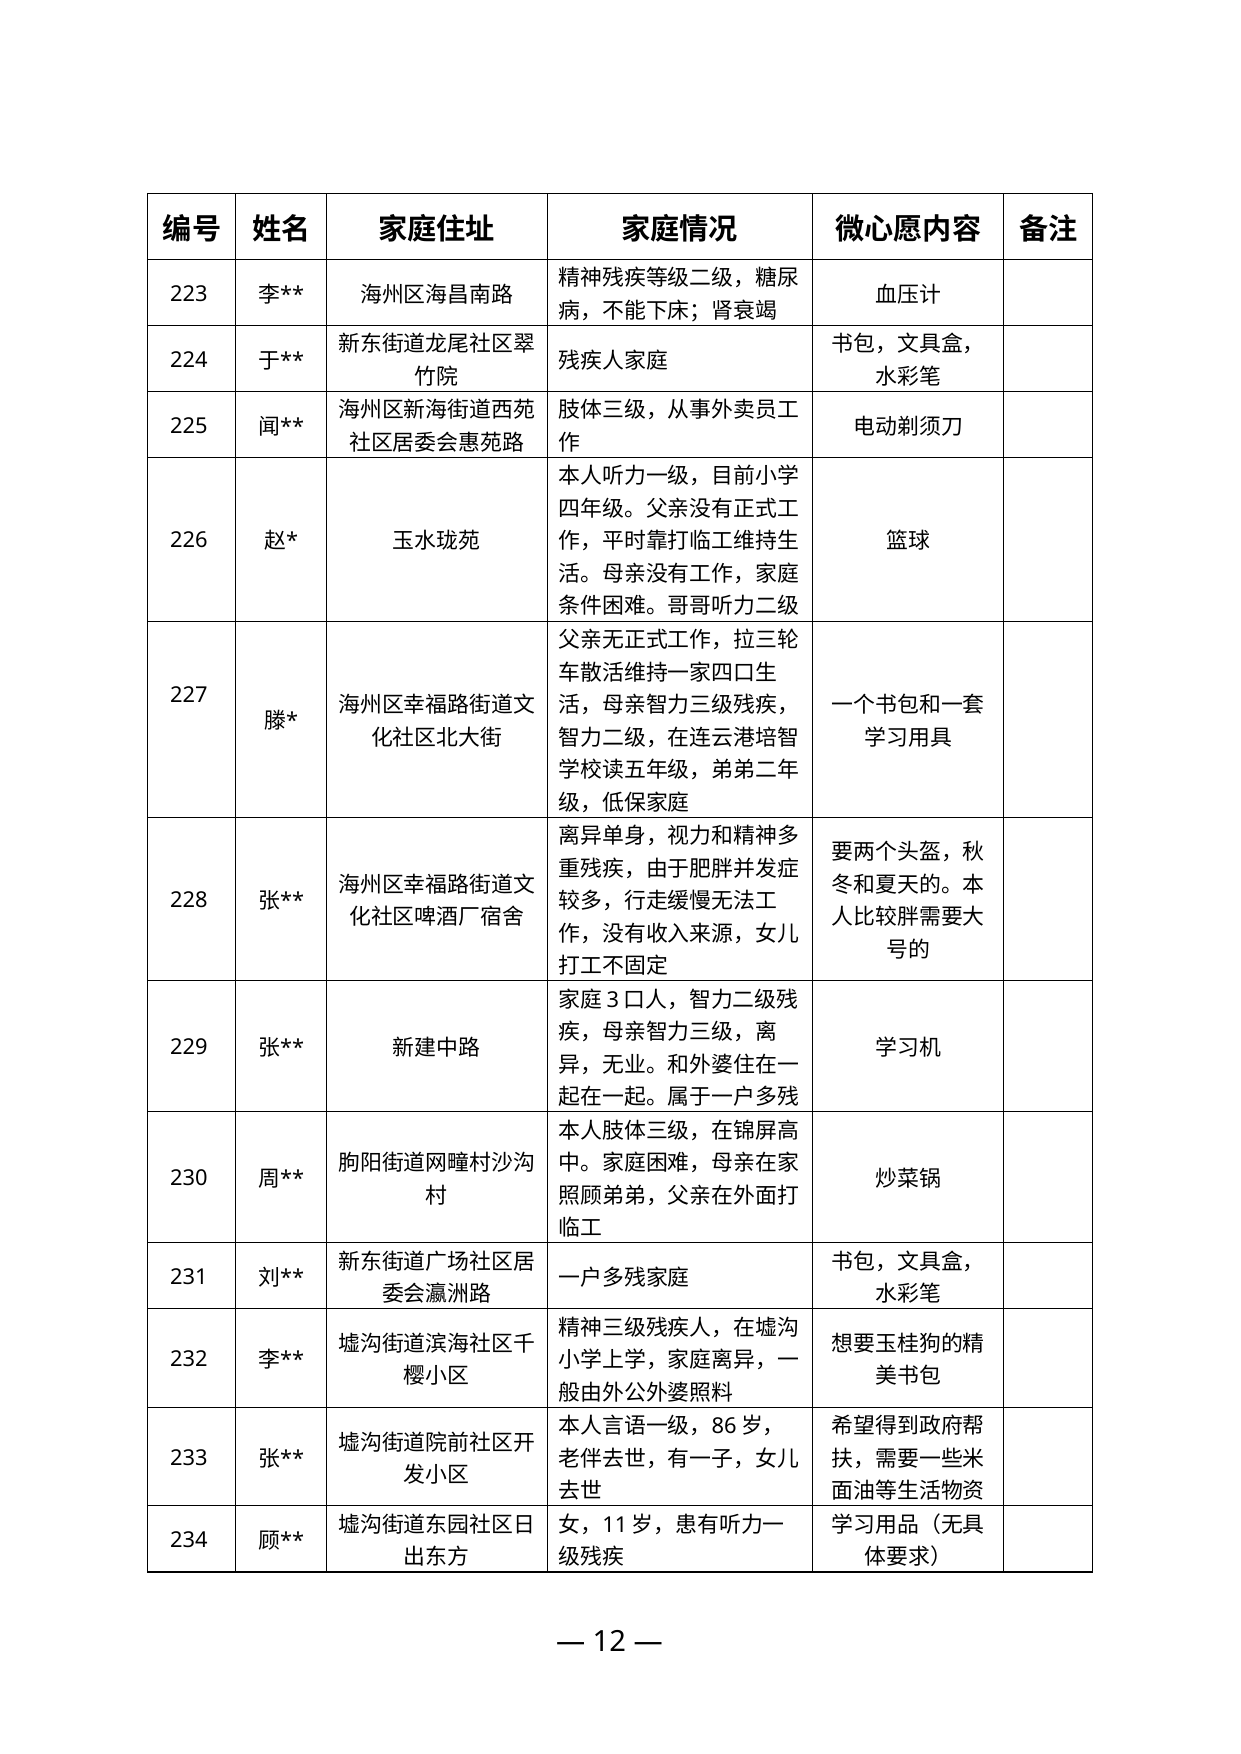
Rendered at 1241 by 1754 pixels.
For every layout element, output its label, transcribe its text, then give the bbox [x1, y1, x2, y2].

table_cell 顾** [236, 1506, 326, 1571]
table_cell 玉水珑苑 [327, 458, 547, 621]
table_cell [1004, 1243, 1092, 1308]
table_cell [148, 1408, 235, 1505]
table_cell 刘** [236, 1243, 326, 1308]
table_cell 一个书包和一套学习用具 [813, 622, 1003, 817]
table_cell 精神三级残疾人，在墟沟小学上学，家庭离异，一般由外公外婆照料 [548, 1309, 812, 1407]
table_cell 海州区幸福路街道文化社区啤酒厂宿舍 [327, 818, 547, 980]
table_cell 海州区新海街道西苑社区居委会惠苑路 [327, 392, 547, 457]
table_cell 父亲无正式工作，拉三轮车散活维持一家四口生活，母亲智力三级残疾，智力二级，在连云港培智学校读五年级，弟弟二年级，低保家庭 [548, 622, 812, 817]
table_cell 书包，文具盒，水彩笔 [813, 1243, 1003, 1308]
table_header 备注 [1004, 194, 1092, 259]
table_cell [1004, 1506, 1092, 1571]
table_cell 张** [236, 818, 326, 980]
table_cell 家庭3口人，智力二级残疾，母亲智力三级，离异，无业。和外婆住在一起在一起。属于一户多残 [548, 981, 812, 1111]
table_cell [1004, 981, 1092, 1111]
table_cell 墟沟街道滨海社区千樱小区 [327, 1309, 547, 1407]
table_cell [1004, 260, 1092, 325]
table_cell 书包，文具盒，水彩笔 [813, 326, 1003, 391]
table_header 姓名 [236, 194, 326, 259]
table_cell 肢体三级，从事外卖员工作 [548, 392, 812, 457]
table_cell 篮球 [813, 458, 1003, 621]
table_header 微心愿内容 [813, 194, 1003, 259]
table_cell [148, 1243, 235, 1308]
table_cell 本人肢体三级，在锦屏高中。家庭困难，母亲在家照顾弟弟，父亲在外面打临工 [548, 1112, 812, 1242]
table_cell 精神残疾等级二级，糖尿病，不能下床；肾衰竭 [548, 260, 812, 325]
table_cell 想要玉桂狗的精美书包 [813, 1309, 1003, 1407]
table_cell 张** [236, 981, 326, 1111]
table_header 编号 [148, 194, 235, 259]
table_cell 张** [236, 1408, 326, 1505]
table_cell [148, 1112, 235, 1242]
table_cell 新东街道广场社区居委会瀛洲路 [327, 1243, 547, 1308]
table_cell 炒菜锅 [813, 1112, 1003, 1242]
table_cell [148, 260, 235, 325]
table_cell 本人听力一级，目前小学四年级。父亲没有正式工作，平时靠打临工维持生活。母亲没有工作，家庭条件困难。哥哥听力二级 [548, 458, 812, 621]
table_cell 海州区海昌南路 [327, 260, 547, 325]
table_cell 离异单身，视力和精神多重残疾，由于肥胖并发症较多，行走缓慢无法工作，没有收入来源，女儿打工不固定 [548, 818, 812, 980]
table_cell [148, 326, 235, 391]
table_cell 本人言语一级，86岁，老伴去世，有一子，女儿去世 [548, 1408, 812, 1505]
table_cell 要两个头盔，秋冬和夏天的。本人比较胖需要大号的 [813, 818, 1003, 980]
table_cell 残疾人家庭 [548, 326, 812, 391]
table_cell [1004, 1112, 1092, 1242]
table_cell [148, 1506, 235, 1571]
table_cell [1004, 622, 1092, 817]
table_header 家庭住址 [327, 194, 547, 259]
table_cell [148, 981, 235, 1111]
table_cell 闻** [236, 392, 326, 457]
table_cell 墟沟街道院前社区开发小区 [327, 1408, 547, 1505]
table_cell 墟沟街道东园社区日出东方 [327, 1506, 547, 1571]
table_cell 学习机 [813, 981, 1003, 1111]
table_cell [148, 458, 235, 621]
table_cell [1004, 458, 1092, 621]
table_cell 周** [236, 1112, 326, 1242]
table_cell 李** [236, 1309, 326, 1407]
table_cell 女，11岁，患有听力一级残疾 [548, 1506, 812, 1571]
table_cell [1004, 1309, 1092, 1407]
table_cell 李** [236, 260, 326, 325]
table_cell [1004, 392, 1092, 457]
table_header 家庭情况 [548, 194, 812, 259]
table_cell [1004, 818, 1092, 980]
table_cell 赵* [236, 458, 326, 621]
table_cell [148, 622, 235, 817]
table_cell 滕* [236, 622, 326, 817]
table_cell 海州区幸福路街道文化社区北大街 [327, 622, 547, 817]
table_cell [1004, 326, 1092, 391]
table_cell 新东街道龙尾社区翠竹院 [327, 326, 547, 391]
table_cell 新建中路 [327, 981, 547, 1111]
table_cell 朐阳街道网疃村沙沟村 [327, 1112, 547, 1242]
table_cell [148, 818, 235, 980]
table_cell 希望得到政府帮扶，需要一些米面油等生活物资 [813, 1408, 1003, 1505]
table_cell [148, 1309, 235, 1407]
table_cell 一户多残家庭 [548, 1243, 812, 1308]
table_cell [1004, 1408, 1092, 1505]
table_cell 电动剃须刀 [813, 392, 1003, 457]
table_cell 学习用品（无具体要求） [813, 1506, 1003, 1571]
table_cell [148, 392, 235, 457]
table_cell 于** [236, 326, 326, 391]
table_cell 血压计 [813, 260, 1003, 325]
